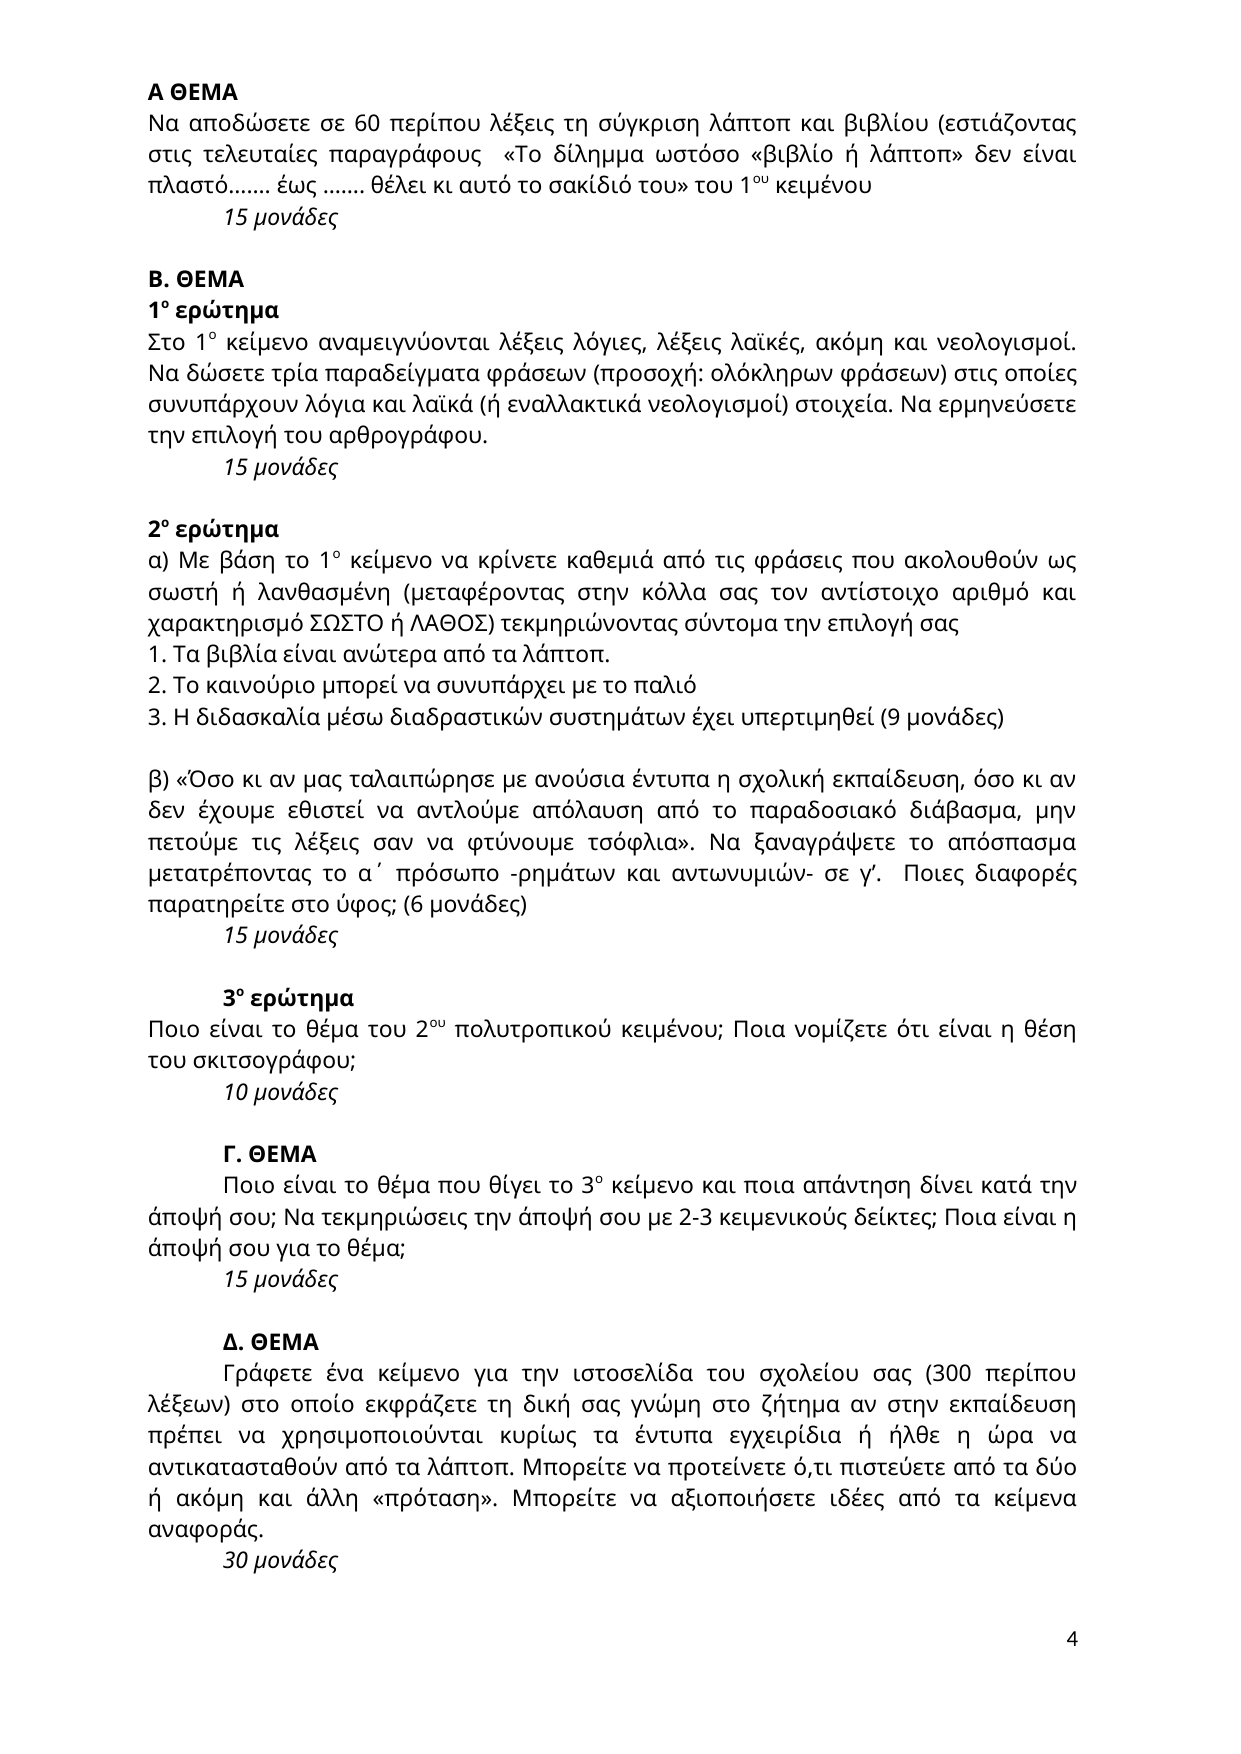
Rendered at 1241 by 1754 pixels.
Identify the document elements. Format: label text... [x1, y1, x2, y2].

text 3ο ερώτημα [148, 982, 1078, 1013]
text 2. Το καινούριο μπορεί να συνυπάρχει με το παλιό [148, 669, 1078, 701]
text Β. ΘΕΜΑ [148, 263, 1078, 294]
text β) «Όσο κι αν µας ταλαιπώρησε µε ανούσια έντυπα η σχολική εκπαίδευση, όσο κι αν δεν έχουμε εθιστεί να αντλούμε απόλαυση από το παραδοσιακό διάβασμα, μην πετούμε τις λέξεις σαν να φτύνουμε τσόφλια». Να ξαναγράψετε το απόσπασμα μετατρέποντας το α΄ πρόσωπο -ρημάτων και αντωνυμιών- σε γ’. Ποιες διαφορές παρατηρείτε στο ύφος; (6 μονάδες) [148, 763, 1078, 919]
text 15 μονάδες [148, 201, 1078, 232]
text 1. Τα βιβλία είναι ανώτερα από τα λάπτοπ. [148, 638, 1078, 669]
text 3. Η διδασκαλία μέσω διαδραστικών συστημάτων έχει υπερτιμηθεί (9 μονάδες) [148, 701, 1078, 732]
text Γ. ΘΕΜΑ [148, 1138, 1078, 1169]
text 15 μονάδες [148, 451, 1078, 482]
text 1ο ερώτημα [148, 294, 1078, 326]
text 2ο ερώτημα [148, 513, 1078, 544]
text 15 μονάδες [148, 1263, 1078, 1294]
text 10 μονάδες [148, 1076, 1078, 1107]
text Στο 1ο κείμενο αναμειγνύονται λέξεις λόγιες, λέξεις λαϊκές, ακόμη και νεολογισμοί. Να δώσετε τρία παραδείγματα φράσεων (προσοχή: ολόκληρων φράσεων) στις οποίες συνυπάρχουν λόγια και λαϊκά (ή εναλλακτικά νεολογισμοί) στοιχεία. Να ερμηνεύσετε την επιλογή του αρθρογράφου. [148, 326, 1078, 451]
text Δ. ΘΕΜΑ [148, 1326, 1078, 1357]
text Α ΘΕΜΑ [148, 76, 1078, 107]
text Ποιο είναι το θέμα του 2ου πολυτροπικού κειμένου; Ποια νομίζετε ότι είναι η θέση του σκιτσογράφου; [148, 1013, 1078, 1076]
text α) Με βάση το 1ο κείμενο να κρίνετε καθεμιά από τις φράσεις που ακολουθούν ως σωστή ή λανθασμένη (μεταφέροντας στην κόλλα σας τον αντίστοιχο αριθμό και χαρακτηρισμό ΣΩΣΤΟ ή ΛΑΘΟΣ) τεκμηριώνοντας σύντομα την επιλογή σας [148, 544, 1078, 638]
text Γράφετε ένα κείμενο για την ιστοσελίδα του σχολείου σας (300 περίπου λέξεων) στο οποίο εκφράζετε τη δική σας γνώμη στο ζήτημα αν στην εκπαίδευση πρέπει να χρησιμοποιούνται κυρίως τα έντυπα εγχειρίδια ή ήλθε η ώρα να αντικατασταθούν από τα λάπτοπ. Μπορείτε να προτείνετε ό,τι πιστεύετε από τα δύο ή ακόμη και άλλη «πρόταση». Μπορείτε να αξιοποιήσετε ιδέες από τα κείμενα αναφοράς. [148, 1357, 1078, 1544]
text 30 μονάδες [148, 1544, 1078, 1576]
text Να αποδώσετε σε 60 περίπου λέξεις τη σύγκριση λάπτοπ και βιβλίου (εστιάζοντας στις τελευταίες παραγράφους «Το δίλημμα ωστόσο «βιβλίο ή λάπτοπ» δεν είναι πλαστό……. έως ……. θέλει κι αυτό το σακίδιό του» του 1ου κειμένου [148, 107, 1078, 201]
text Ποιο είναι το θέμα που θίγει το 3ο κείμενο και ποια απάντηση δίνει κατά την άποψή σου; Να τεκμηριώσεις την άποψή σου με 2-3 κειμενικούς δείκτες; Ποια είναι η άποψή σου για το θέμα; [148, 1169, 1078, 1263]
text 15 μονάδες [148, 919, 1078, 951]
